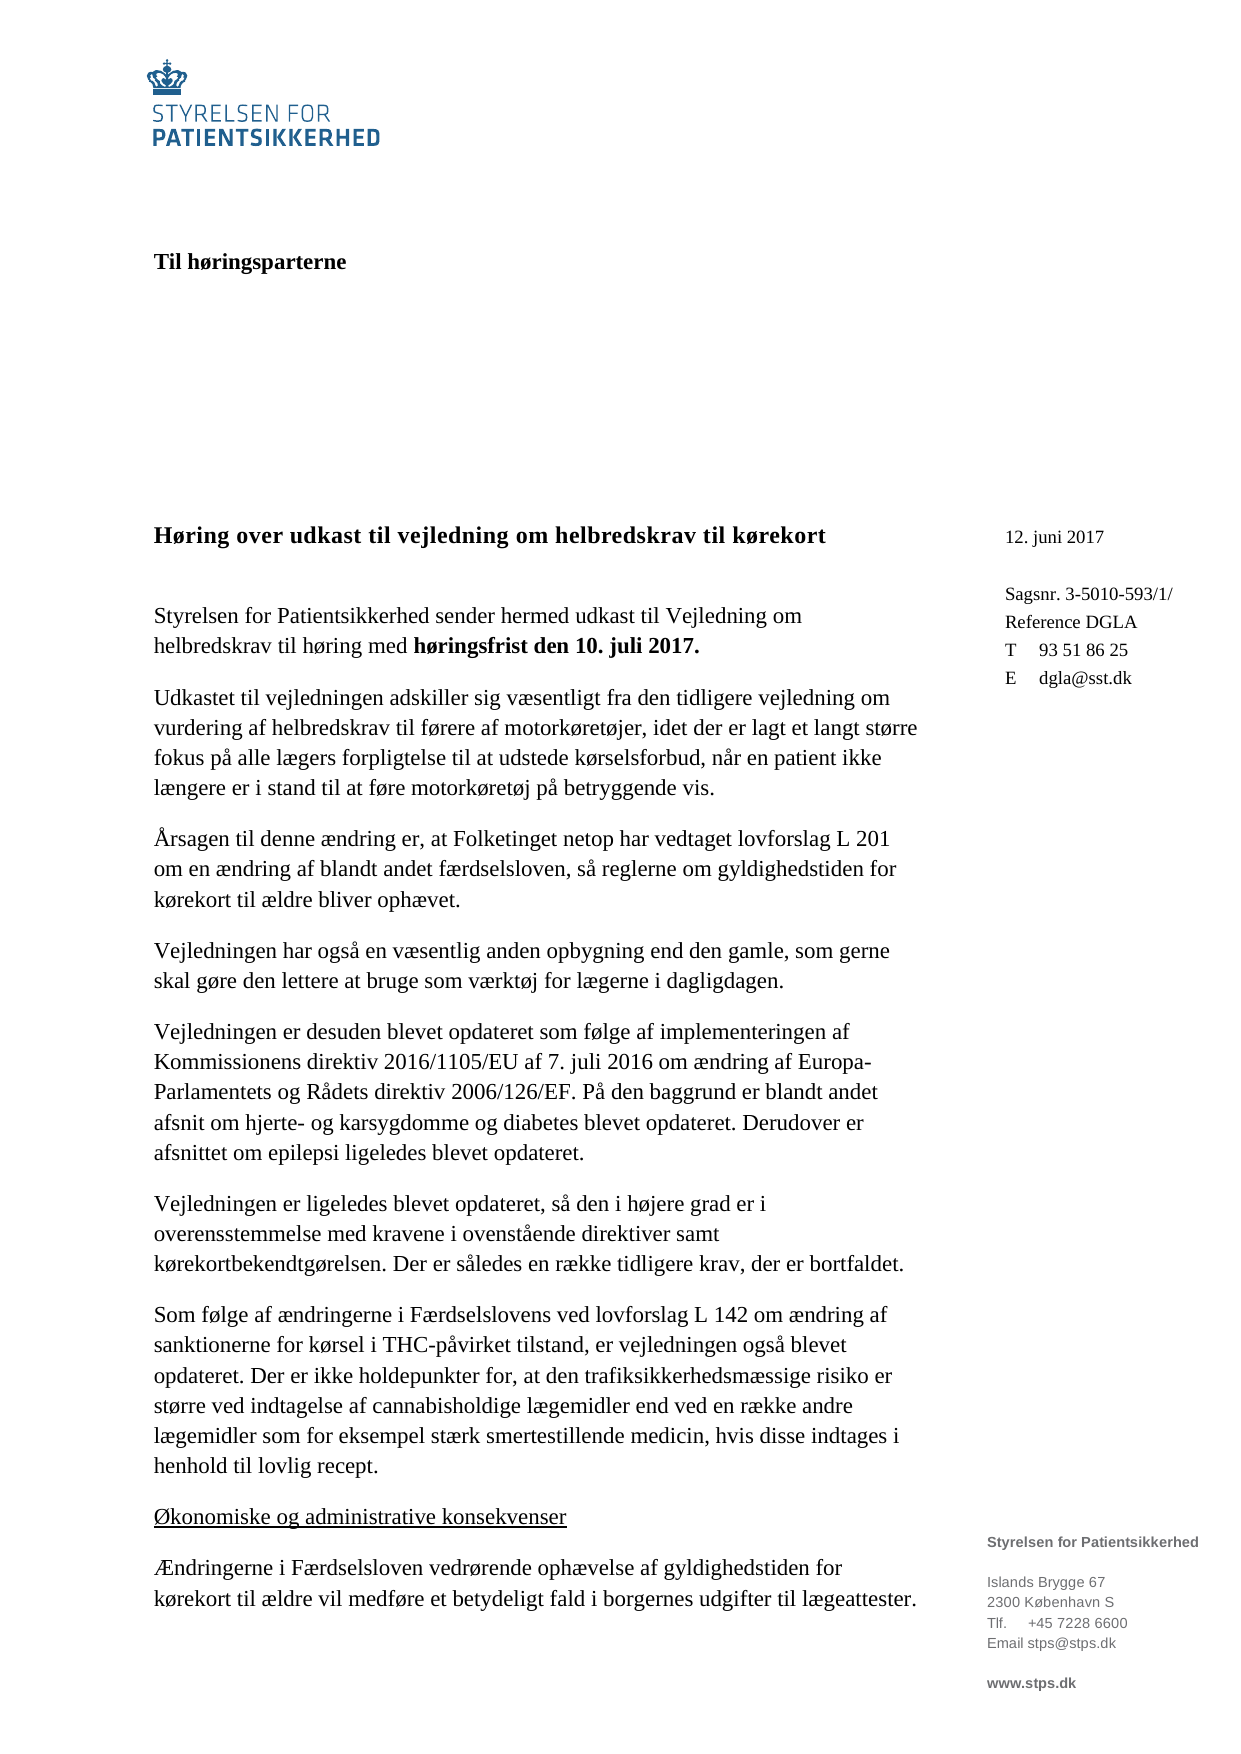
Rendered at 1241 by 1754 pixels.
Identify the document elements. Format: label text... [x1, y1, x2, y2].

table_header Til høringsparterne [142, 248, 924, 496]
text Årsagen til denne ændring er, at Folketinget netop har vedtaget lovforslag L 201 om en ændring af blandt andet færdselsloven, så reglerne om gyldighedstiden for kørekort til ældre bliver ophævet. [153, 825, 921, 912]
text Vejledningen har også en væsentlig anden opbygning end den gamle, som gerne skal gøre den lettere at bruge som værktøj for lægerne i dagligdagen. [153, 937, 921, 993]
text Styrelsen for Patientsikkerhed sender hermed udkast til Vejledning om helbredskrav til høring med høringsfrist den 10. juli 2017. [153, 602, 921, 659]
text Udkastet til vejledningen adskiller sig væsentligt fra den tidligere vejledning om vurdering af helbredskrav til førere af motorkøretøjer, idet der er lagt et langt større fokus på alle lægers forpligtelse til at udstede kørselsforbud, når en patient ikke længere er i stand til at føre motorkøretøj på betryggende vis. [153, 683, 921, 801]
text Vejledningen er desuden blevet opdateret som følge af implementeringen af Kommissionens direktiv 2016/1105/EU af 7. juli 2016 om ændring af Europa-Parlamentets og Rådets direktiv 2006/126/EF. På den baggrund er blandt andet afsnit om hjerte- og karsygdomme og diabetes blevet opdateret. Derudover er afsnittet om epilepsi ligeledes blevet opdateret. [153, 1018, 921, 1165]
text Økonomiske og administrative konsekvenser [153, 1503, 921, 1530]
text Vejledningen er ligeledes blevet opdateret, så den i højere grad er i overensstemmelse med kravene i ovenstående direktiver samt kørekortbekendtgørelsen. Der er således en række tidligere krav, der er bortfaldet. [153, 1190, 921, 1277]
text Ændringerne i Færdselsloven vedrørende ophævelse af gyldighedstiden for kørekort til ældre vil medføre et betydeligt fald i borgernes udgifter til lægeattester. [153, 1554, 921, 1611]
text Som følge af ændringerne i Færdselslovens ved lovforslag L 142 om ændring af sanktionerne for kørsel i THC-påvirket tilstand, er vejledningen også blevet opdateret. Der er ikke holdepunkter for, at den trafiksikkerhedsmæssige risiko er større ved indtagelse af cannabisholdige lægemidler end ved en række andre lægemidler som for eksempel stærk smertestillende medicin, hvis disse indtages i henhold til lovlig recept. [153, 1301, 921, 1479]
